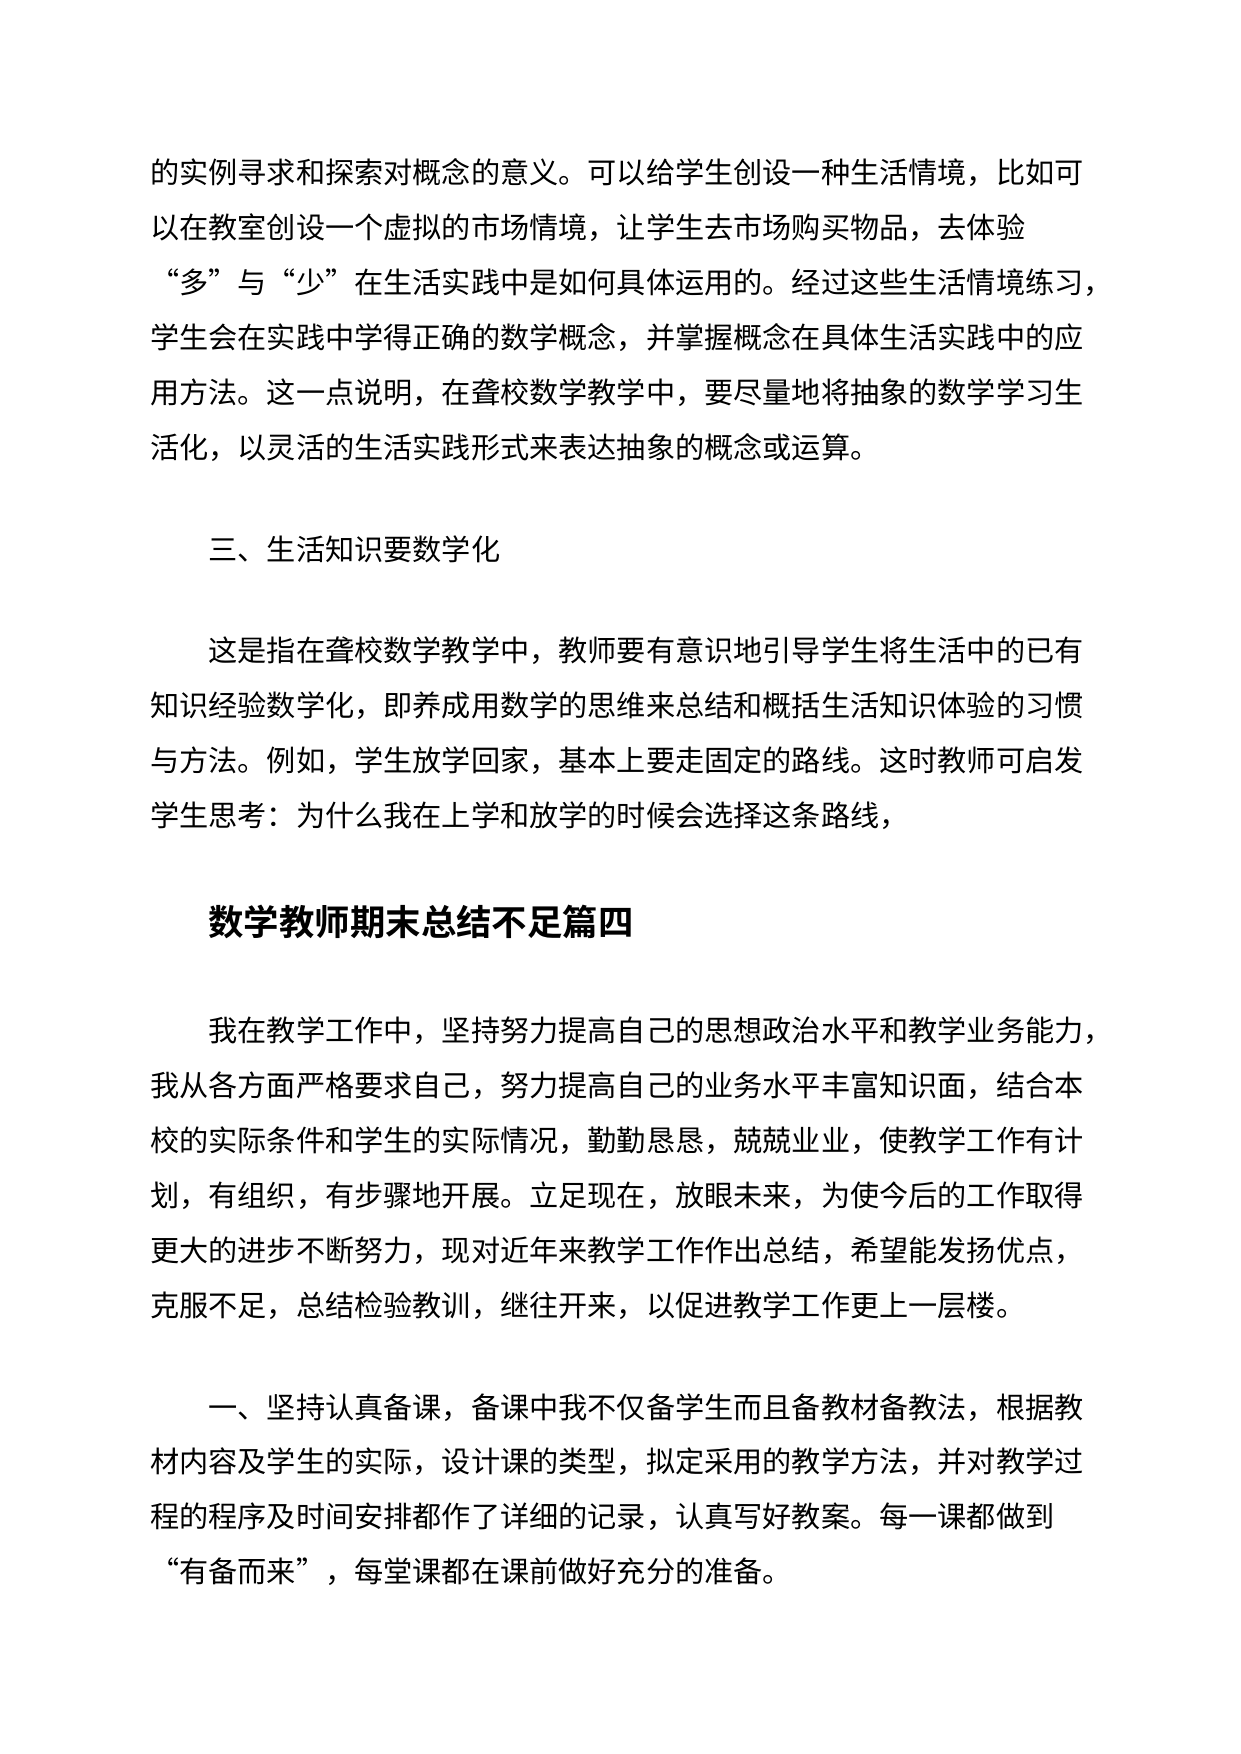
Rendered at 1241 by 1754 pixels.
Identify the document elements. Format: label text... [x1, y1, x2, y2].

text 一、坚持认真备课，备课中我不仅备学生而且备教材备教法，根据教材内容及学生的实际，设计课的类型，拟定采用的教学方法，并对教学过程的程序及时间安排都作了详细的记录，认真写好教案。每一课都做到“有备而来”，每堂课都在课前做好充分的准备。 [150, 1384, 1090, 1591]
text 数学教师期末总结不足篇四 [150, 894, 1090, 946]
text 三、生活知识要数学化 [150, 526, 1090, 568]
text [150, 150, 1090, 467]
text 我在教学工作中，坚持努力提高自己的思想政治水平和教学业务能力，我从各方面严格要求自己，努力提高自己的业务水平丰富知识面，结合本校的实际条件和学生的实际情况，勤勤恳恳，兢兢业业，使教学工作有计划，有组织，有步骤地开展。立足现在，放眼未来，为使今后的工作取得更大的进步不断努力，现对近年来教学工作作出总结，希望能发扬优点，克服不足，总结检验教训，继往开来，以促进教学工作更上一层楼。 [150, 1008, 1090, 1325]
text 这是指在聋校数学教学中，教师要有意识地引导学生将生活中的已有知识经验数学化，即养成用数学的思维来总结和概括生活知识体验的习惯与方法。例如，学生放学回家，基本上要走固定的路线。这时教师可启发学生思考：为什么我在上学和放学的时候会选择这条路线， [150, 628, 1090, 835]
